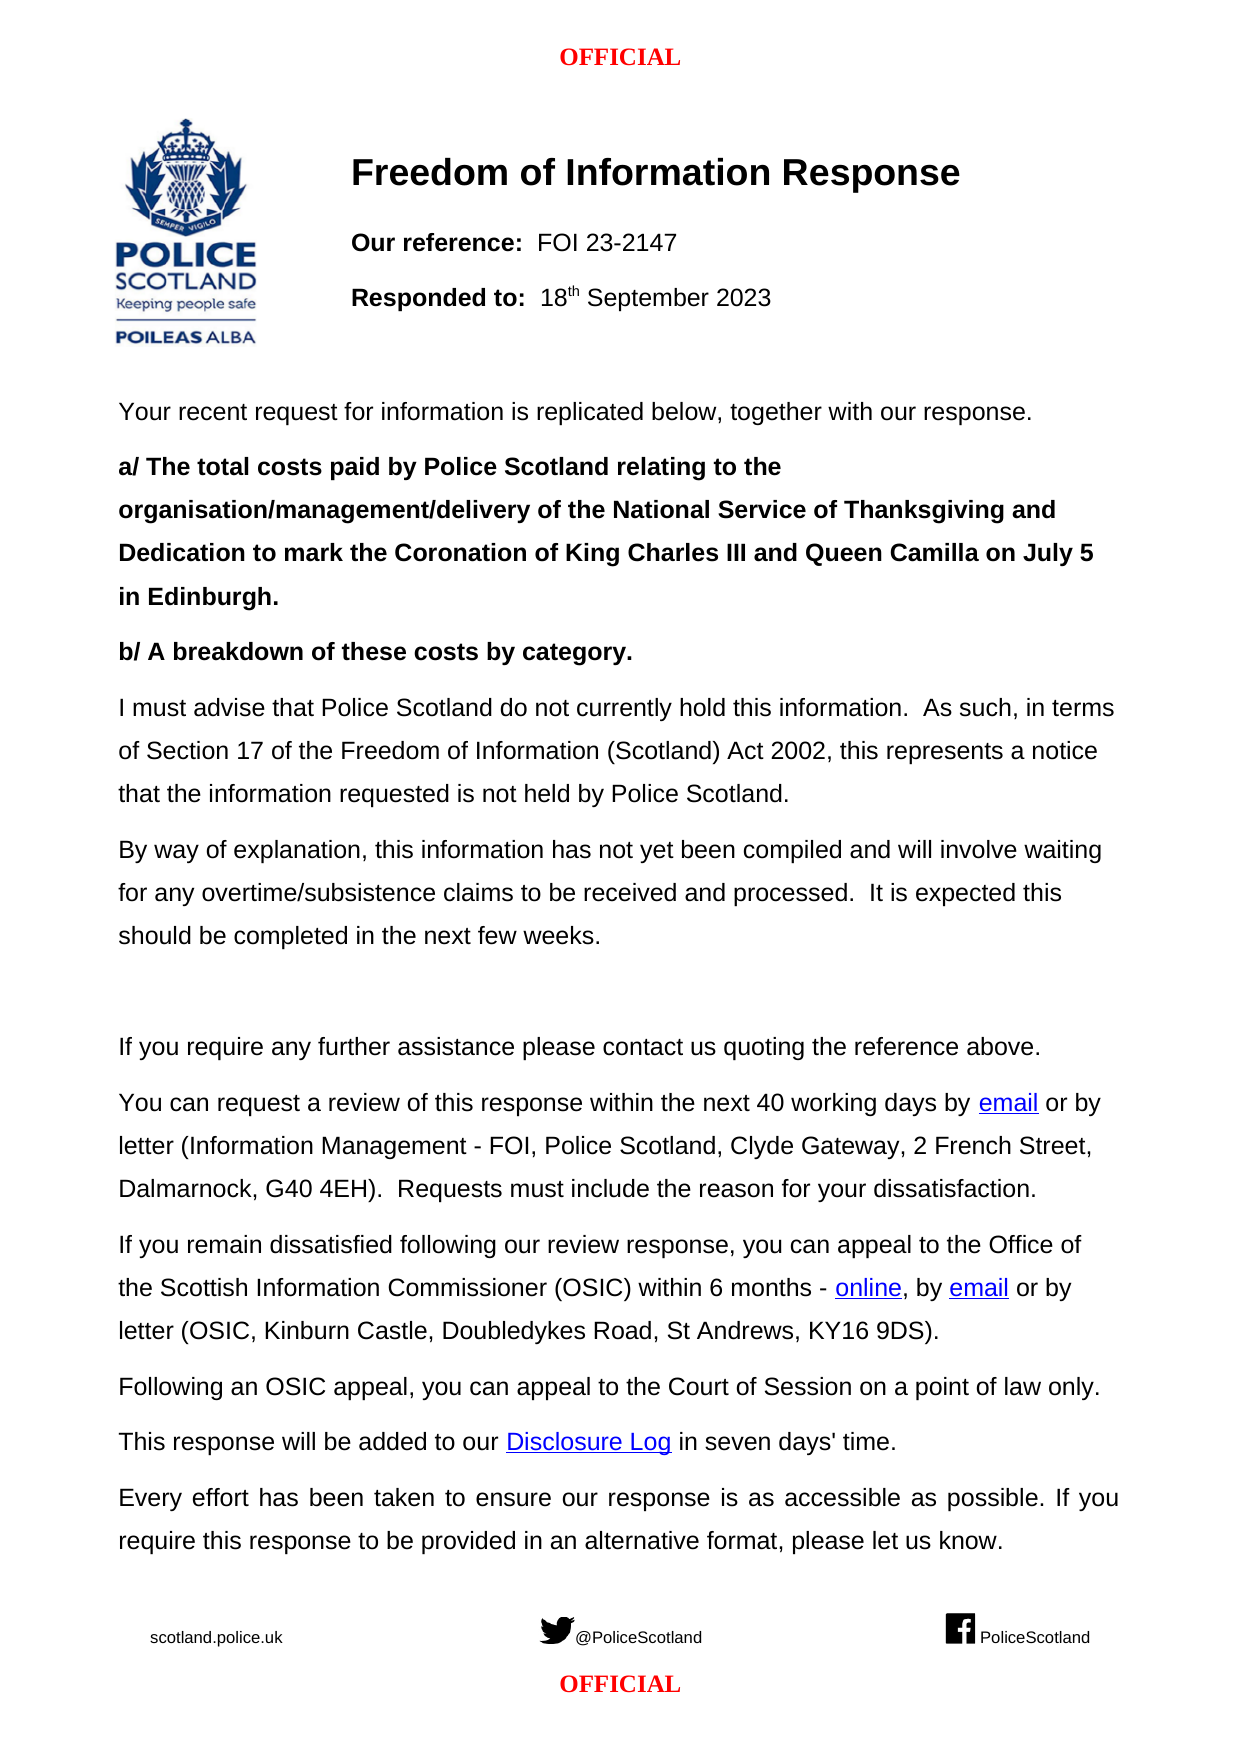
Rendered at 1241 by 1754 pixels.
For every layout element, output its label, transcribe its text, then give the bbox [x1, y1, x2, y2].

text Following an OSIC appeal, you can appeal to the Court of Session on a point of law only. [118, 1371, 1122, 1400]
text Your recent request for information is replicated below, together with our response. [118, 396, 1122, 425]
text If you remain dissatisfied following our review response, you can appeal to the Office of the Scottish Information Commissioner (OSIC) within 6 months - online, by email or by letter (OSIC, Kinburn Castle, Doubledykes Road, St Andrews, KY16 9DS). [118, 1229, 1122, 1344]
picture [538, 1617, 575, 1644]
text If you require any further assistance please contact us quoting the reference above. [118, 1032, 1122, 1061]
text Every effort has been taken to ensure our response is as accessible as possible. If you require this response to be provided in an alternative format, please let us know. [118, 1483, 1122, 1554]
picture [114, 118, 257, 347]
text By way of explanation, this information has not yet been compiled and will involve waiting for any overtime/subsistence claims to be received and processed. It is expected this should be completed in the next few weeks. [118, 834, 1122, 949]
text You can request a review of this response within the next 40 working days by email or by letter (Information Management - FOI, Police Scotland, Clyde Gateway, 2 French Street, Dalmarnock, G40 4EH). Requests must include the reason for your dissatisfaction. [118, 1088, 1122, 1203]
subtitle a/ The total costs paid by Police Scotland relating to the organisation/management/delivery of the National Service of Thanksgiving and Dedication to mark the Coronation of King Charles III and Queen Camilla on July 5 in Edinburgh. [118, 452, 1122, 610]
picture [945, 1613, 976, 1644]
subtitle b/ A breakdown of these costs by category. [118, 637, 1122, 666]
table_header Freedom of Information Response Our reference: FOI 23-2147 Responded to: 18th September 2023 [340, 118, 1121, 384]
table_header [103, 118, 339, 384]
text This response will be added to our Disclosure Log in seven days' time. [118, 1427, 1122, 1456]
text I must advise that Police Scotland do not currently hold this information. As such, in terms of Section 17 of the Freedom of Information (Scotland) Act 2002, this represents a notice that the information requested is not held by Police Scotland. [118, 693, 1122, 808]
